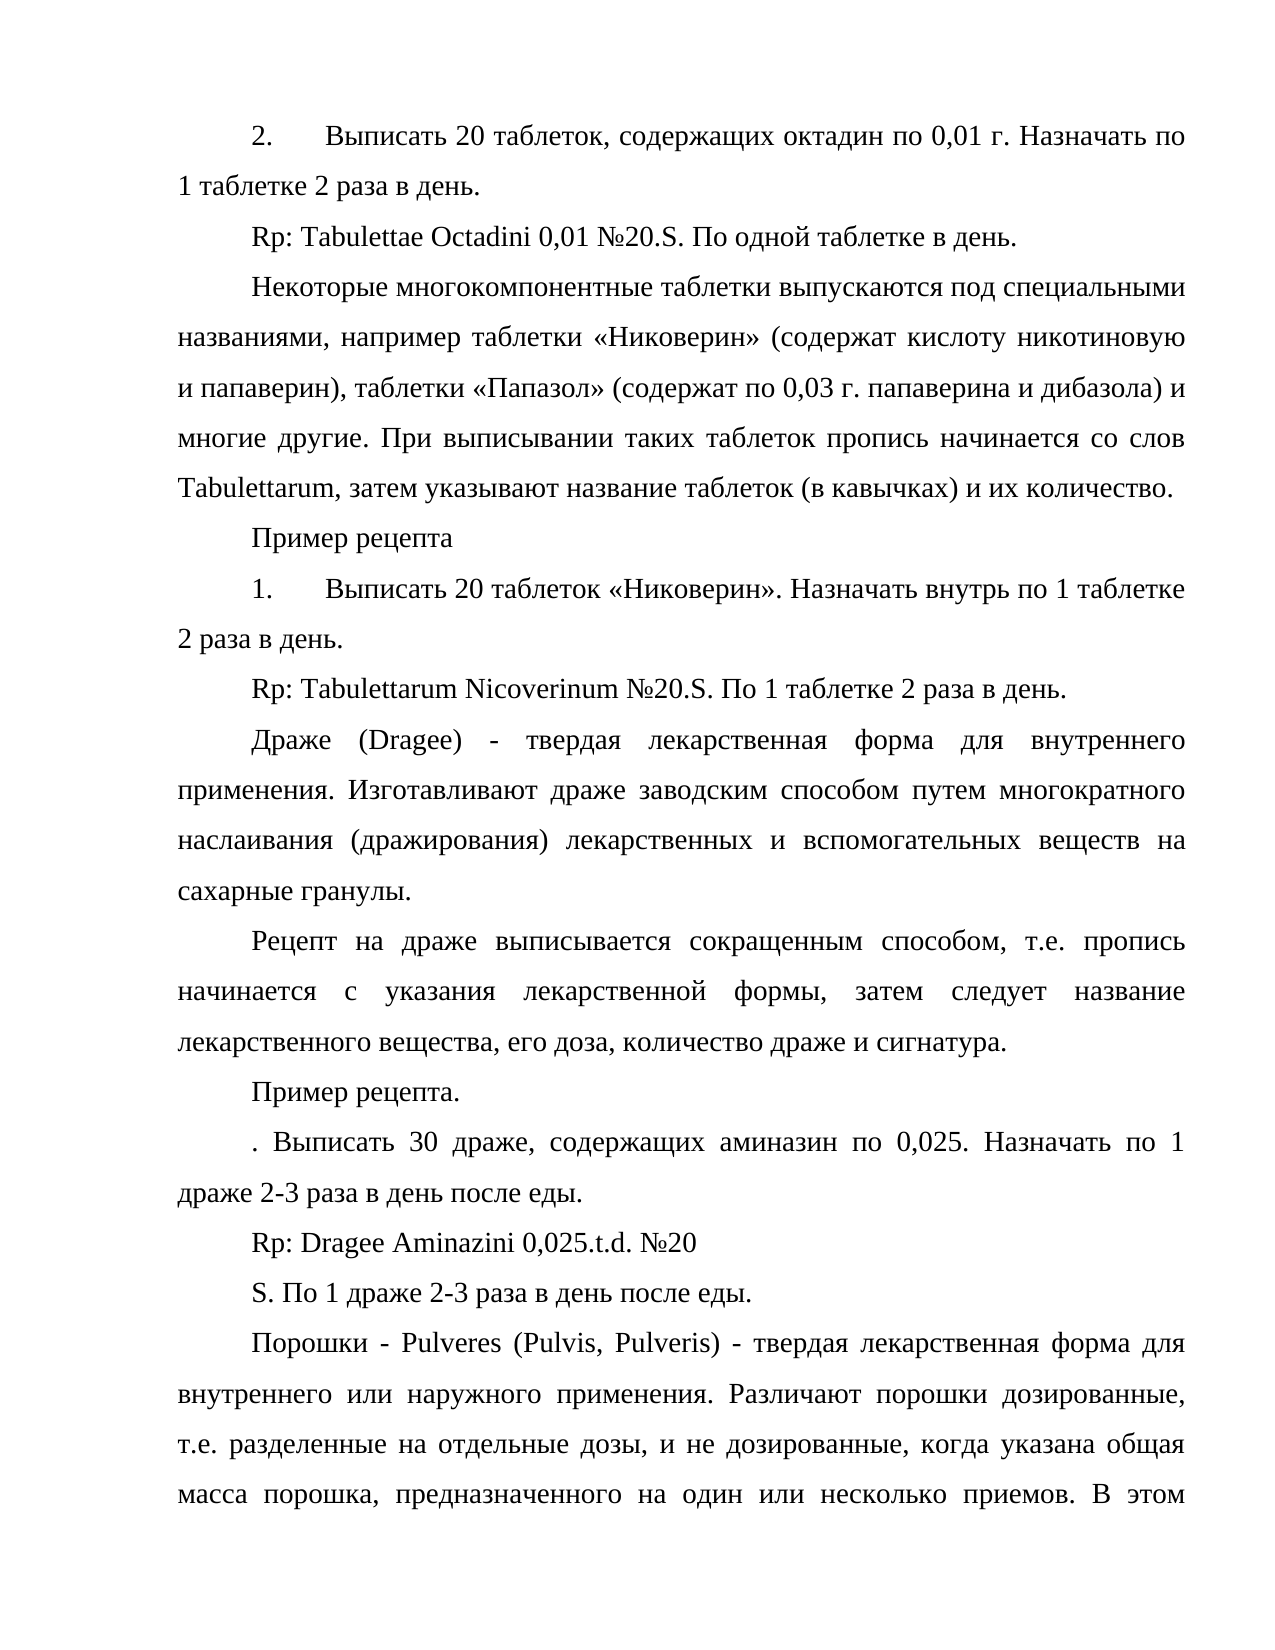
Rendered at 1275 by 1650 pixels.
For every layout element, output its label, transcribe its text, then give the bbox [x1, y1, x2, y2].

text . Выписать 30 драже, содержащих аминазин по 0,025. Назначать по 1 драже 2-3 раза в день после еды. [177, 1124, 1186, 1208]
text Некоторые многокомпонентные таблетки выпускаются под специальными названиями, например таблетки «Никоверин» (содержат кислоту никотиновую и папаверин), таблетки «Папазол» (содержат по 0,03 г. папаверина и дибазола) и многие другие. При выписывании таких таблеток пропись начинается со слов Tabulettarum, затем указывают название таблеток (в кавычках) и их количество. [177, 269, 1186, 504]
text Пример рецепта. [177, 1074, 1186, 1108]
text 2. Выписать 20 таблеток, содержащих октадин по 0,01 г. Назначать по 1 таблетке 2 раза в день. [177, 118, 1186, 202]
text Rp: Tabulettarum Nicoverinum №20.S. По 1 таблетке 2 раза в день. [177, 672, 1186, 705]
text S. По 1 драже 2-3 раза в день после еды. [177, 1275, 1186, 1309]
text 1. Выписать 20 таблеток «Никоверин». Назначать внутрь по 1 таблетке 2 раза в день. [177, 571, 1186, 655]
text Рецепт на драже выписывается сокращенным способом, т.е. пропись начинается с указания лекарственной формы, затем следует название лекарственного вещества, его доза, количество драже и сигнатура. [177, 923, 1186, 1057]
subtitle Пример рецепта [177, 521, 1186, 554]
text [177, 1326, 1186, 1510]
text Rp: Dragee Aminazini 0,025.t.d. №20 [177, 1225, 1186, 1258]
text Драже (Dragee) - твердая лекарственная форма для внутреннего применения. Изготавливают драже заводским способом путем многократного наслаивания (дражирования) лекарственных и вспомогательных веществ на сахарные гранулы. [177, 722, 1186, 906]
text Rp: Tabulettae Octadini 0,01 №20.S. По одной таблетке в день. [177, 219, 1186, 252]
